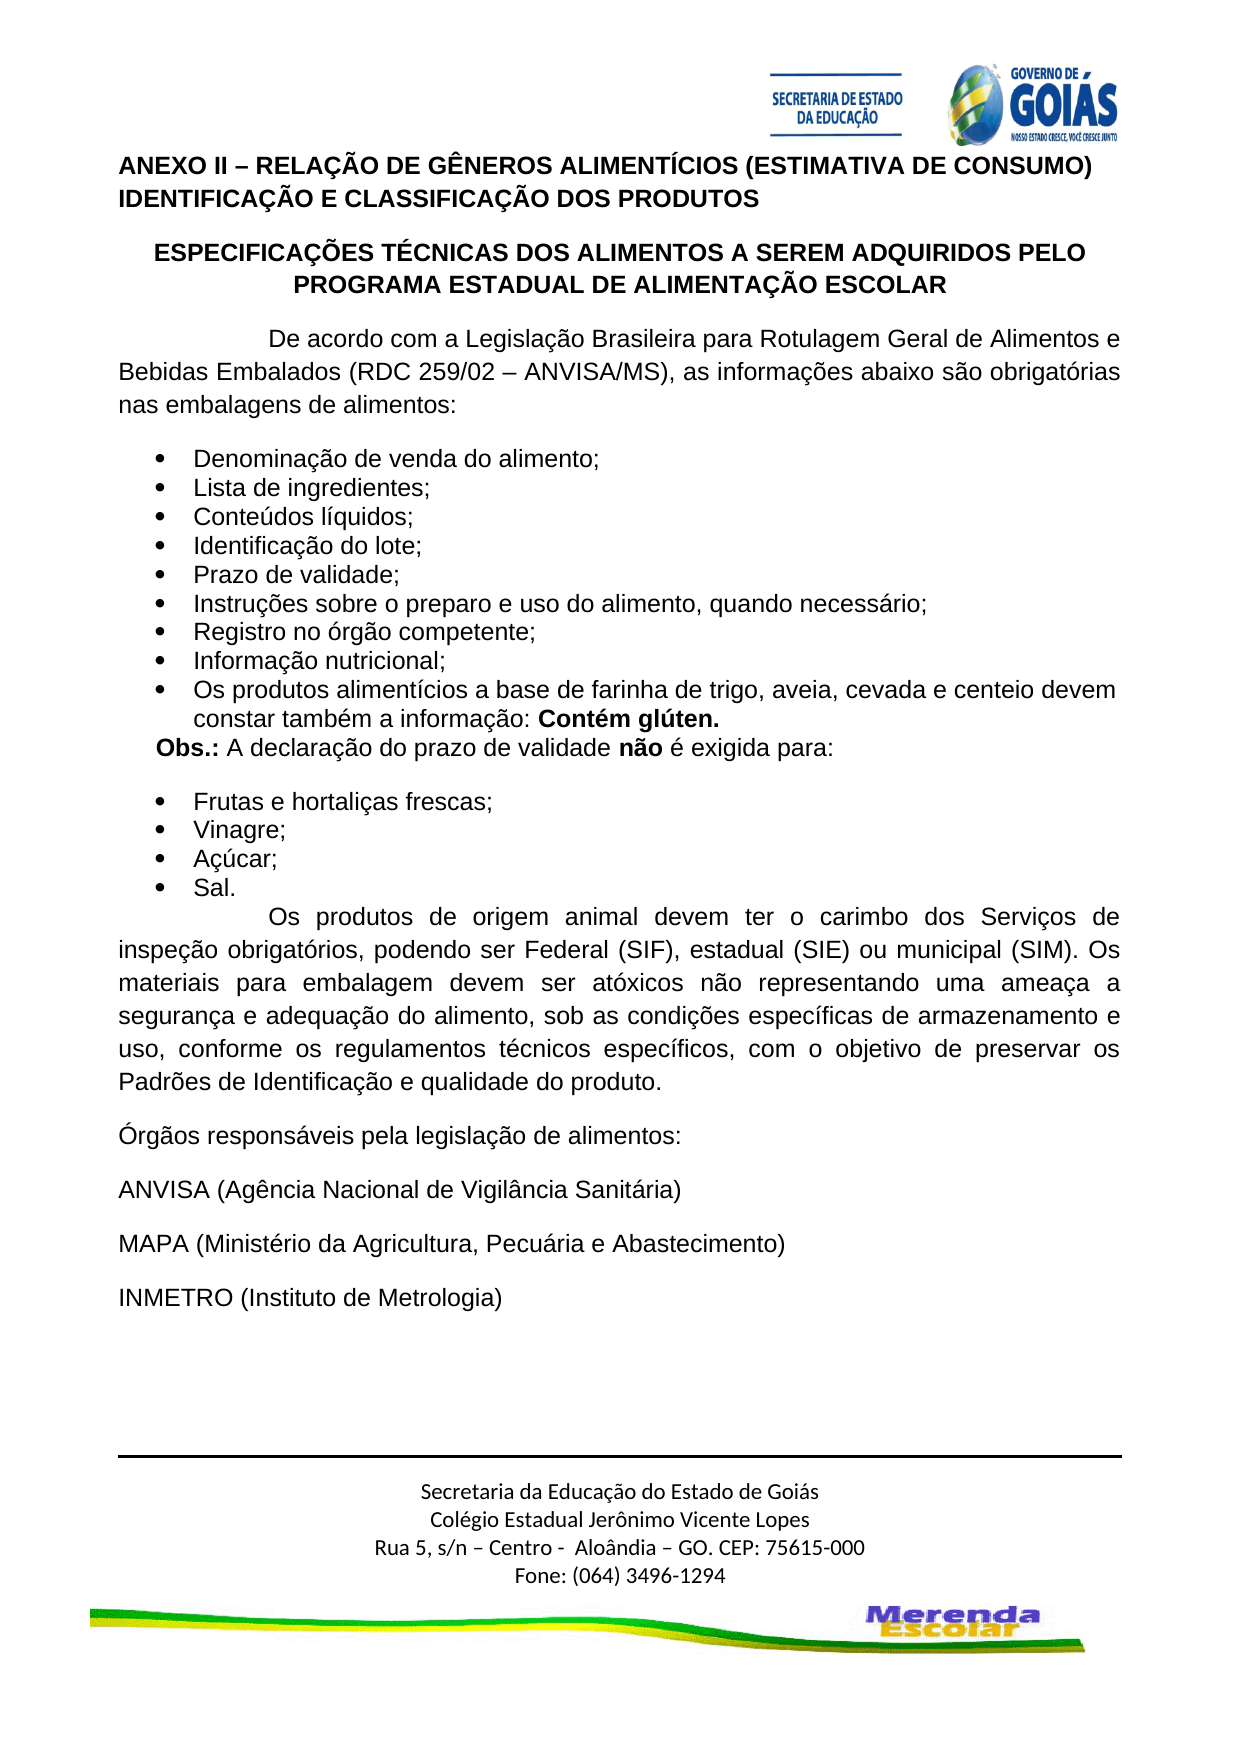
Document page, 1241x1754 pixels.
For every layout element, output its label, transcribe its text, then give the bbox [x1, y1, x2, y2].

list Denominação de venda do alimento; [156, 444, 1122, 473]
picture [765, 59, 1123, 151]
text ESPECIFICAÇÕES TÉCNICAS DOS ALIMENTOS A SEREM ADQUIRIDOS PELO PROGRAMA ESTADUAL DE ALIMENTAÇÃO ESCOLAR [118, 237, 1122, 299]
list Prazo de validade; [156, 560, 1122, 588]
list Sal. [156, 873, 1122, 902]
text Obs.: A declaração do prazo de validade não é exigida para: [156, 733, 1122, 761]
list Informação nutricional; [156, 646, 1122, 675]
list Instruções sobre o preparo e uso do alimento, quando necessário; [156, 588, 1122, 617]
list Identificação do lote; [156, 531, 1122, 560]
text INMETRO (Instituto de Metrologia) [118, 1282, 1122, 1311]
list Registro no órgão competente; [156, 617, 1122, 646]
list Açúcar; [156, 844, 1122, 873]
text Órgãos responsáveis pela legislação de alimentos: [118, 1121, 1122, 1150]
text ANVISA (Agência Nacional de Vigilância Sanitária) [118, 1175, 1122, 1203]
text Os produtos de origem animal devem ter o carimbo dos Serviços de inspeção obrigatórios, podendo ser Federal (SIF), estadual (SIE) ou municipal (SIM). Os materiais para embalagem devem ser atóxicos não representando uma ameaça a segurança e adequação do alimento, sob as condições específicas de armazenamento e uso, conforme os regulamentos técnicos específicos, com o objetivo de preservar os Padrões de Identificação e qualidade do produto. [118, 902, 1122, 1096]
list Lista de ingredientes; [156, 473, 1122, 502]
text ANEXO II – RELAÇÃO DE GÊNEROS ALIMENTÍCIOS (ESTIMATIVA DE CONSUMO) IDENTIFICAÇÃO E CLASSIFICAÇÃO DOS PRODUTOS [118, 151, 1122, 212]
list Vinagre; [156, 815, 1122, 844]
text MAPA (Ministério da Agricultura, Pecuária e Abastecimento) [118, 1229, 1122, 1257]
list Os produtos alimentícios a base de farinha de trigo, aveia, cevada e centeio devem constar também a informação: Contém glúten. [156, 675, 1122, 733]
text De acordo com a Legislação Brasileira para Rotulagem Geral de Alimentos e Bebidas Embalados (RDC 259/02 – ANVISA/MS), as informações abaixo são obrigatórias nas embalagens de alimentos: [118, 324, 1122, 419]
list Conteúdos líquidos; [156, 502, 1122, 531]
list Frutas e hortaliças frescas; [156, 787, 1122, 815]
